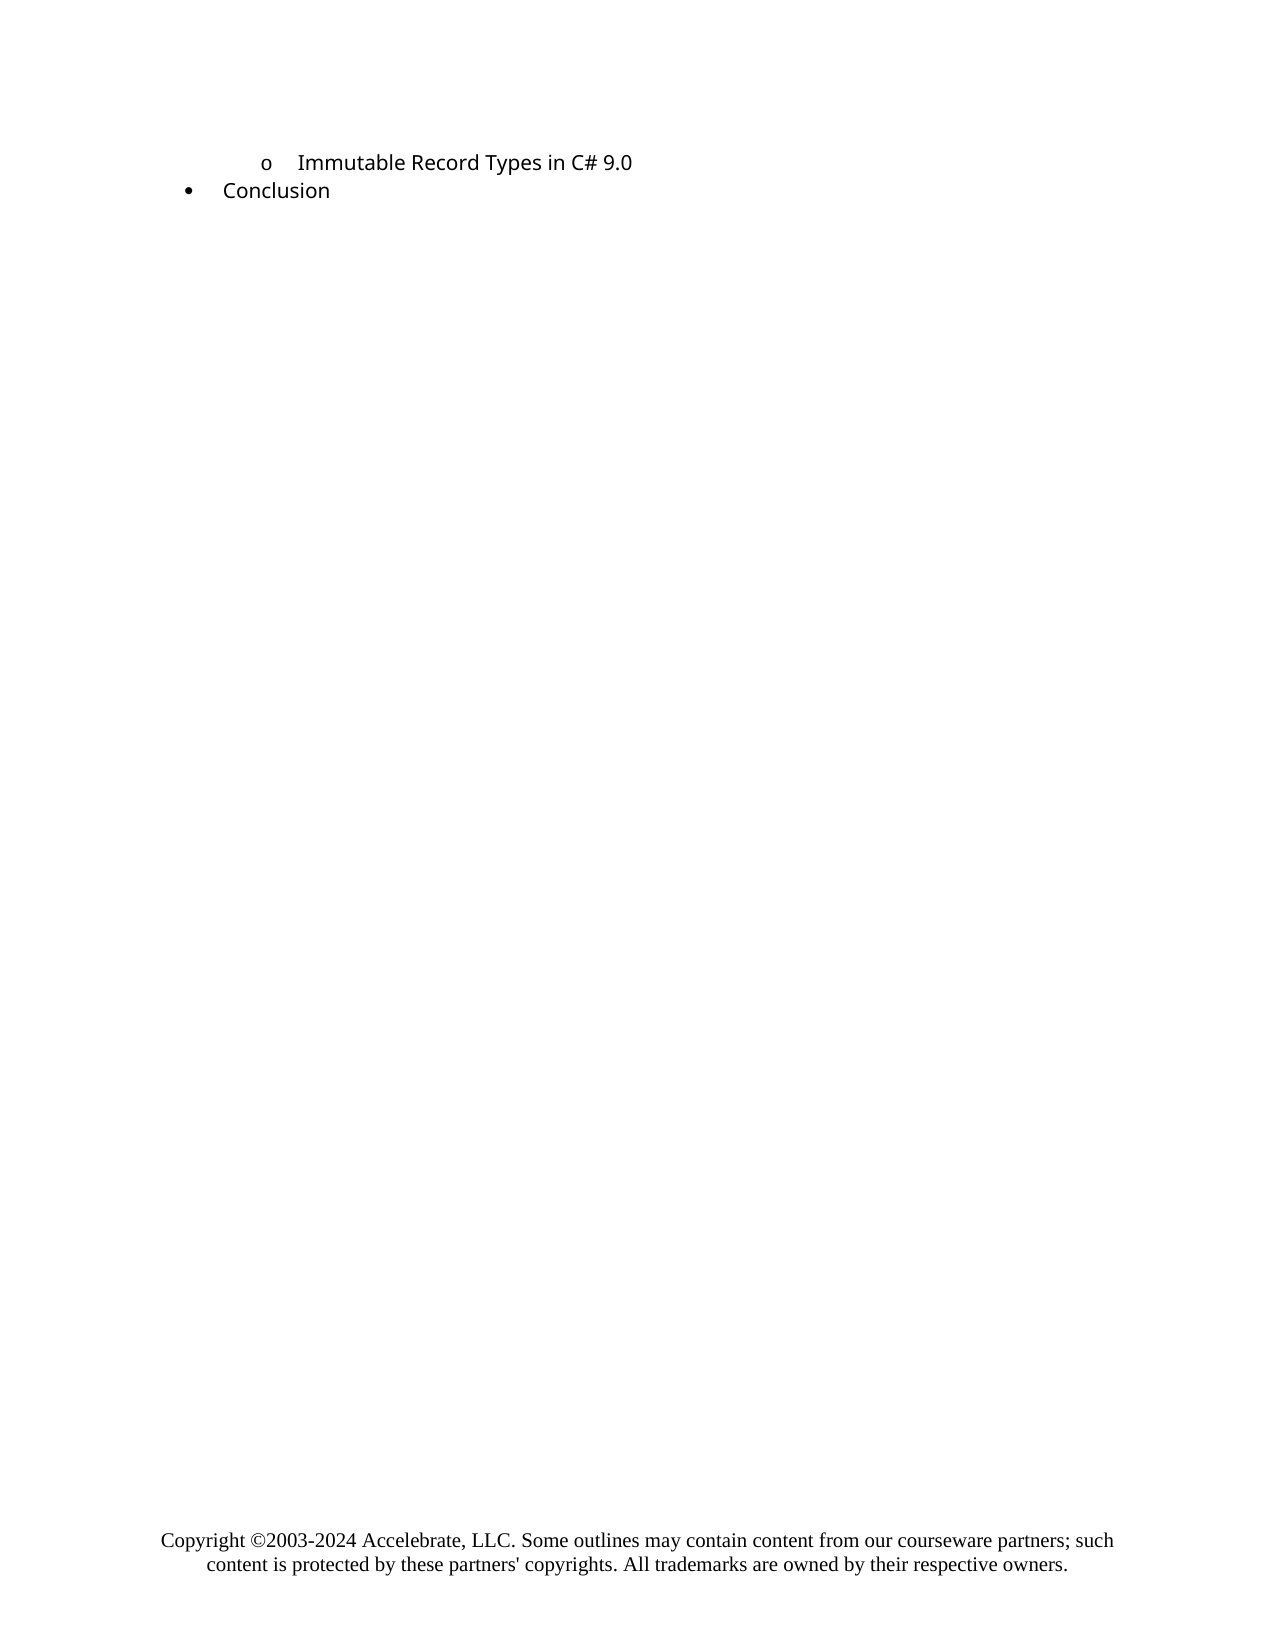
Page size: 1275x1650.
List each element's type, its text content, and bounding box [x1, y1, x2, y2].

list Conclusion [185, 176, 1127, 204]
list Immutable Record Types in C# 9.0 [260, 148, 1127, 176]
